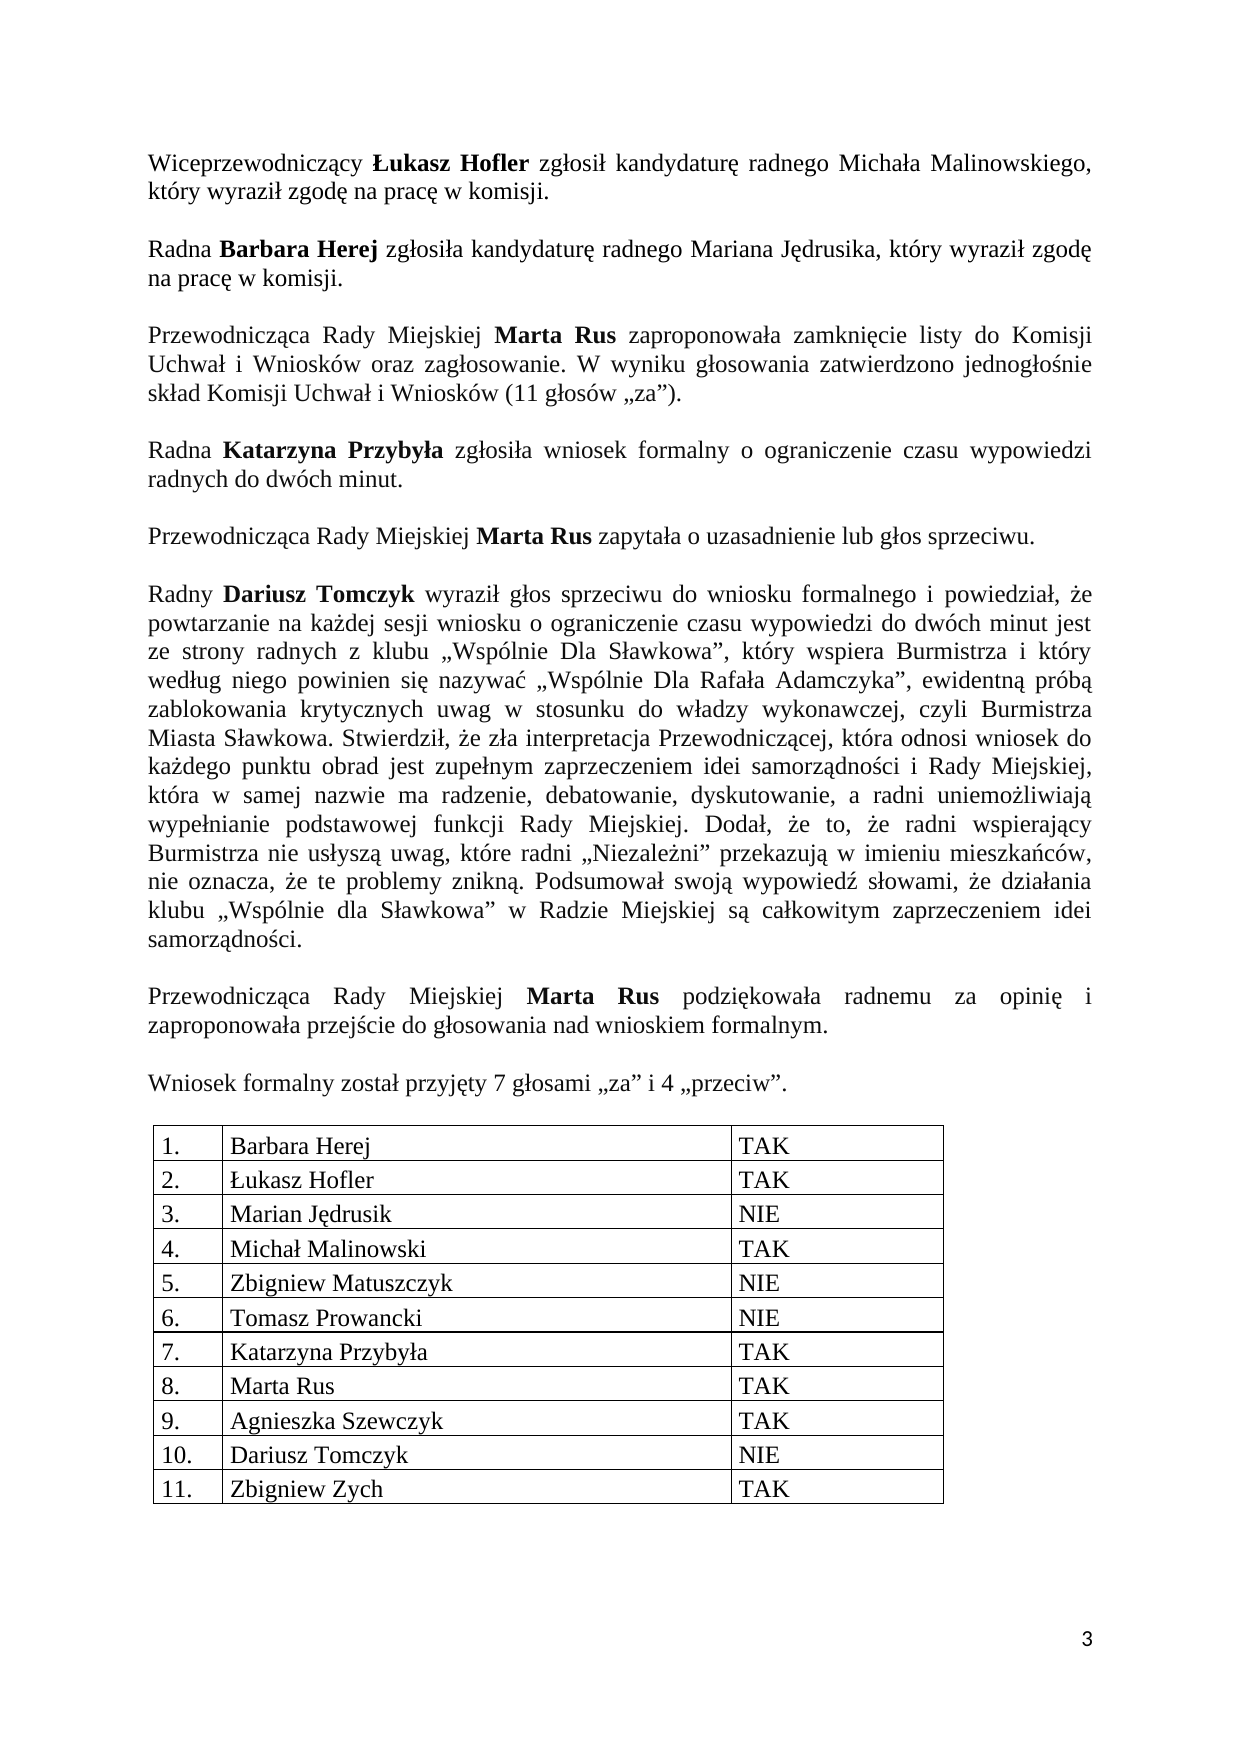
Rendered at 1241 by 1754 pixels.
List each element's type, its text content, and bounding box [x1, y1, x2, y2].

table_cell NIE [732, 1298, 943, 1331]
table_cell 6. [154, 1298, 222, 1331]
table_cell NIE [732, 1264, 943, 1297]
table_cell 9. [154, 1401, 222, 1434]
table_cell Agnieszka Szewczyk [223, 1401, 731, 1434]
text Radna Barbara Herej zgłosiła kandydaturę radnego Mariana Jędrusika, który wyraził zgodę na pracę w komisji. [148, 234, 1093, 291]
table_cell NIE [732, 1436, 943, 1469]
table_cell 2. [154, 1161, 222, 1194]
text Wiceprzewodniczący Łukasz Hofler zgłosił kandydaturę radnego Michała Malinowskiego, który wyraził zgodę na pracę w komisji. [148, 148, 1093, 205]
table_cell TAK [732, 1333, 943, 1366]
table_cell Zbigniew Zych [223, 1470, 731, 1503]
table_cell Marta Rus [223, 1367, 731, 1400]
table_cell 5. [154, 1264, 222, 1297]
table_header TAK [732, 1126, 943, 1159]
table_cell TAK [732, 1367, 943, 1400]
table_cell Zbigniew Matuszczyk [223, 1264, 731, 1297]
table_header Barbara Herej [223, 1126, 731, 1159]
text Radna Katarzyna Przybyła zgłosiła wniosek formalny o ograniczenie czasu wypowiedzi radnych do dwóch minut. [148, 435, 1093, 493]
table_cell TAK [732, 1229, 943, 1263]
table_cell Dariusz Tomczyk [223, 1436, 731, 1469]
text Wniosek formalny został przyjęty 7 głosami „za” i 4 „przeciw”. [148, 1068, 1093, 1096]
table_cell 7. [154, 1333, 222, 1366]
table_cell TAK [732, 1470, 943, 1503]
table_cell 10. [154, 1436, 222, 1469]
table_cell NIE [732, 1195, 943, 1228]
table_cell Tomasz Prowancki [223, 1298, 731, 1331]
table_cell Łukasz Hofler [223, 1161, 731, 1194]
table_cell Marian Jędrusik [223, 1195, 731, 1228]
table_cell Michał Malinowski [223, 1229, 731, 1263]
text Przewodnicząca Rady Miejskiej Marta Rus zapytała o uzasadnienie lub głos sprzeciwu. [148, 521, 1093, 550]
table_cell 4. [154, 1229, 222, 1263]
table_cell 11. [154, 1470, 222, 1503]
table_header 1. [154, 1126, 222, 1159]
table_cell TAK [732, 1401, 943, 1434]
text Przewodnicząca Rady Miejskiej Marta Rus zaproponowała zamknięcie listy do Komisji Uchwał i Wniosków oraz zagłosowanie. W wyniku głosowania zatwierdzono jednogłośnie skład Komisji Uchwał i Wniosków (11 głosów „za”). [148, 320, 1093, 406]
text Przewodnicząca Rady Miejskiej Marta Rus podziękowała radnemu za opinię i zaproponowała przejście do głosowania nad wnioskiem formalnym. [148, 981, 1093, 1039]
table_cell 8. [154, 1367, 222, 1400]
table_cell TAK [732, 1161, 943, 1194]
table_cell Katarzyna Przybyła [223, 1333, 731, 1366]
table_cell 3. [154, 1195, 222, 1228]
text Radny Dariusz Tomczyk wyraził głos sprzeciwu do wniosku formalnego i powiedział, że powtarzanie na każdej sesji wniosku o ograniczenie czasu wypowiedzi do dwóch minut jest ze strony radnych z klubu „Wspólnie Dla Sławkowa”, który wspiera Burmistrza i który według niego powinien się nazywać „Wspólnie Dla Rafała Adamczyka”, ewidentną próbą zablokowania krytycznych uwag w stosunku do władzy wykonawczej, czyli Burmistrza Miasta Sławkowa. Stwierdził, że zła interpretacja Przewodniczącej, która odnosi wniosek do każdego punktu obrad jest zupełnym zaprzeczeniem idei samorządności i Rady Miejskiej, która w samej nazwie ma radzenie, debatowanie, dyskutowanie, a radni uniemożliwiają wypełnianie podstawowej funkcji Rady Miejskiej. Dodał, że to, że radni wspierający Burmistrza nie usłyszą uwag, które radni „Niezależni” przekazują w imieniu mieszkańców, nie oznacza, że te problemy znikną. Podsumował swoją wypowiedź słowami, że działania klubu „Wspólnie dla Sławkowa” w Radzie Miejskiej są całkowitym zaprzeczeniem idei samorządności. [148, 579, 1093, 953]
